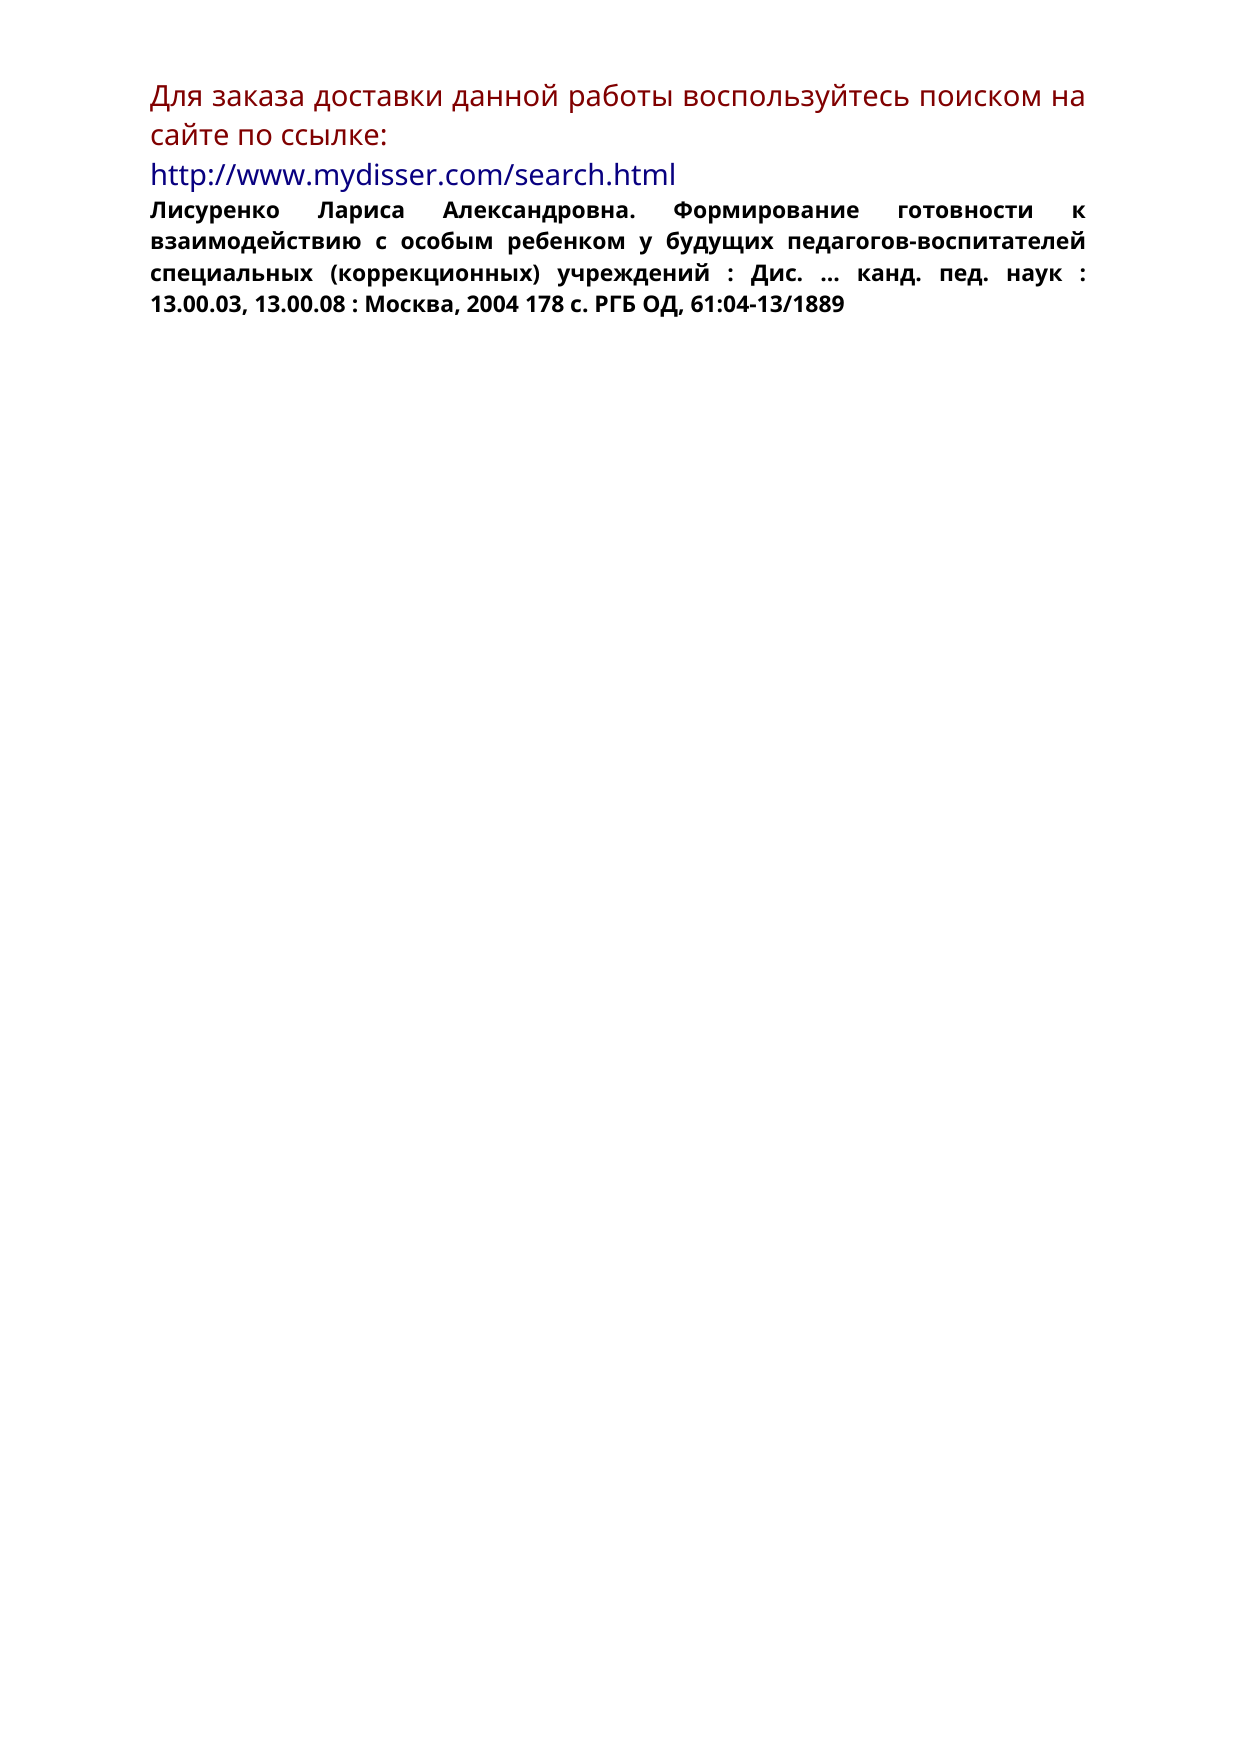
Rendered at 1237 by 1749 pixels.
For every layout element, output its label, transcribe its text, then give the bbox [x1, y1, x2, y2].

text Лисуренко Лариса Александровна. Формирование готовности к взаимодействию с особым ребенком у будущих педагогов-воспитателей специальных (коррекционных) учреждений : Дис. ... канд. пед. наук : 13.00.03, 13.00.08 : Москва, 2004 178 c. РГБ ОД, 61:04-13/1889 [150, 194, 1086, 319]
